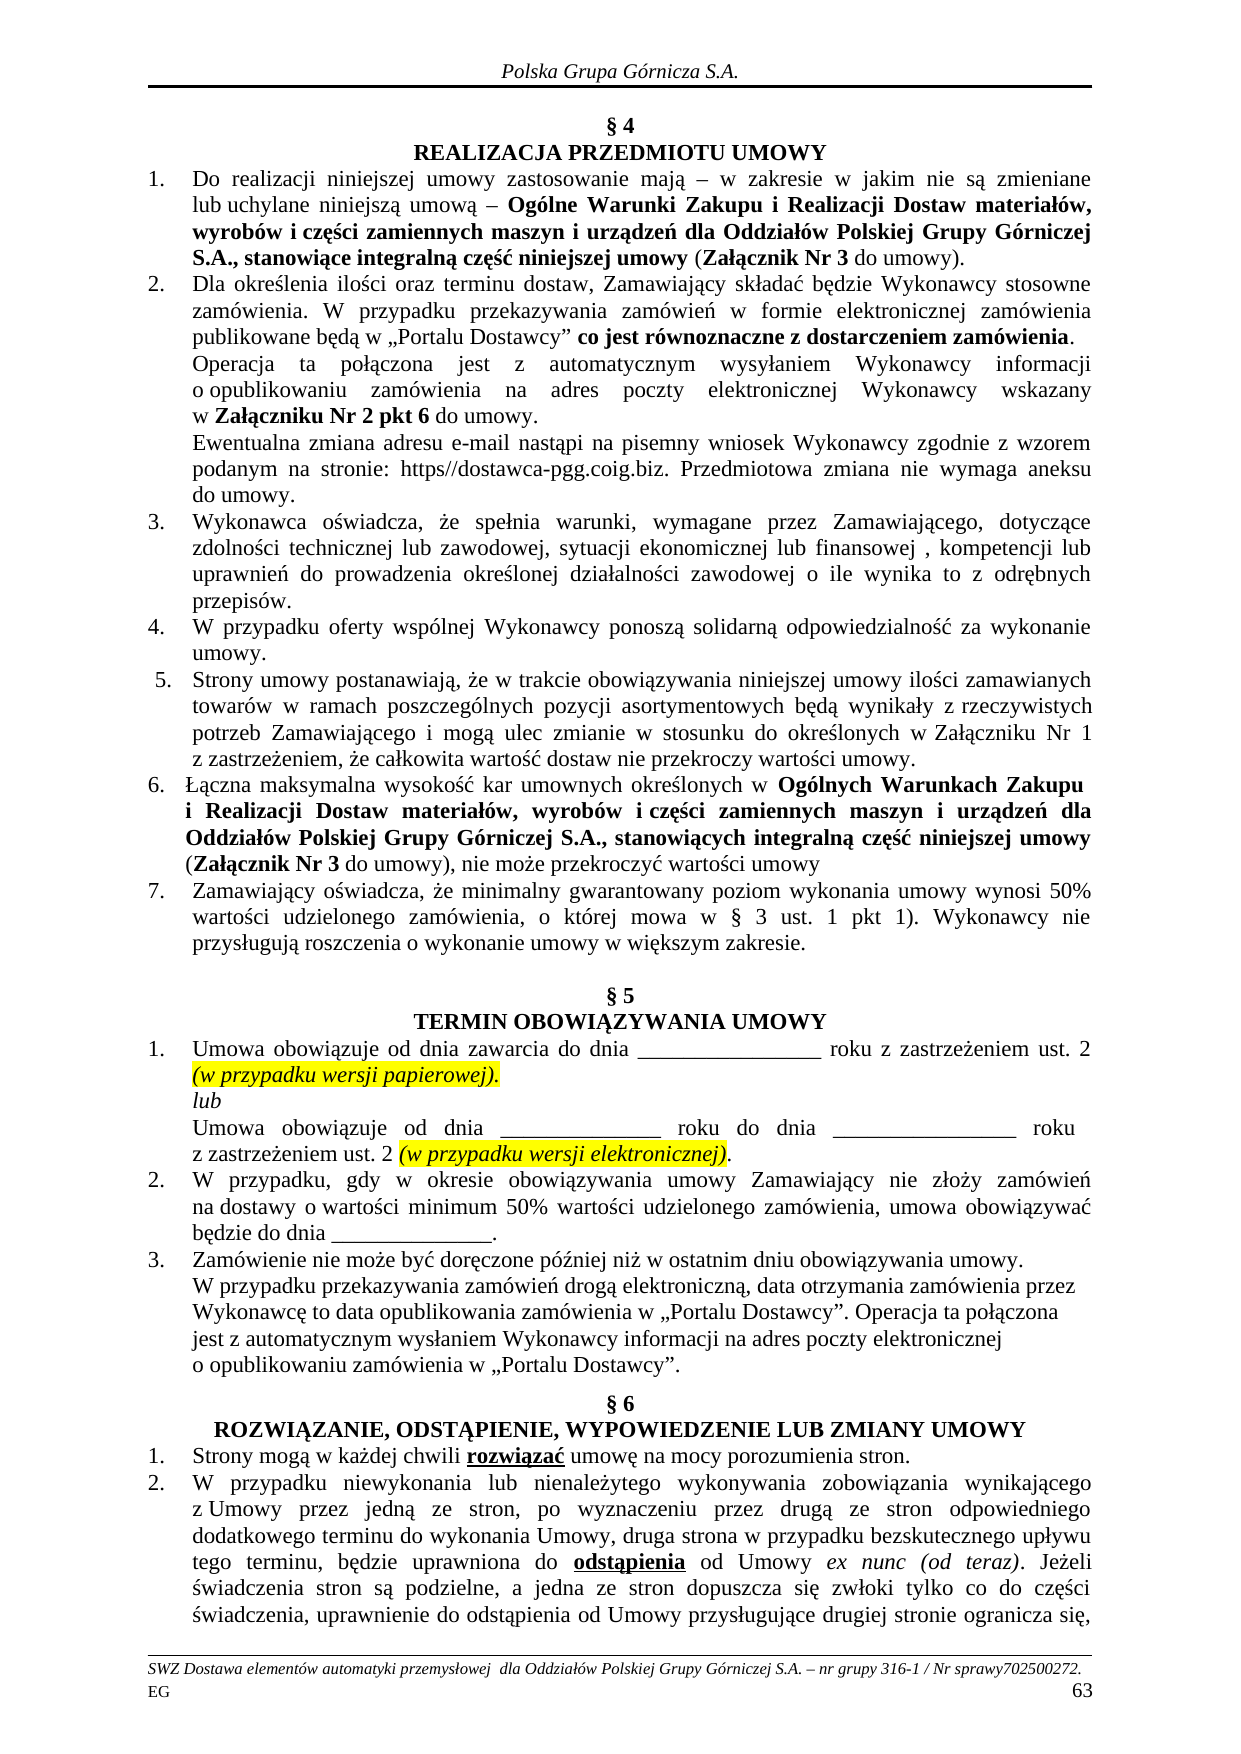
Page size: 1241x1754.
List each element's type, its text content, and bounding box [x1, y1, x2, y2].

text Umowa obowiązuje od dnia ______________ roku do dnia ________________ roku z zastrzeżeniem ust. 2 (w przypadku wersji elektronicznej). [192, 1114, 1092, 1167]
text REALIZACJA PRZEDMIOTU UMOWY [148, 139, 1092, 165]
list Strony mogą w każdej chwili rozwiązać umowę na mocy porozumienia stron. [148, 1443, 1092, 1469]
list Umowa obowiązuje od dnia zawarcia do dnia ________________ roku z zastrzeżeniem ust. 2 (w przypadku wersji papierowej). [148, 1035, 1092, 1087]
text lub [192, 1087, 1092, 1114]
text ROZWIĄZANIE, ODSTĄPIENIE, WYPOWIEDZENIE LUB ZMIANY UMOWY [148, 1416, 1092, 1443]
list W przypadku, gdy w okresie obowiązywania umowy Zamawiający nie złoży zamówień na dostawy o wartości minimum 50% wartości udzielonego zamówienia, umowa obowiązywać będzie do dnia ______________. [148, 1167, 1092, 1246]
list Strony umowy postanawiają, że w trakcie obowiązywania niniejszej umowy ilości zamawianych towarów w ramach poszczególnych pozycji asortymentowych będą wynikały z rzeczywistych potrzeb Zamawiającego i mogą ulec zmianie w stosunku do określonych w Załączniku Nr 1 z zastrzeżeniem, że całkowita wartość dostaw nie przekroczy wartości umowy. [154, 666, 1092, 771]
text § 4 [148, 112, 1092, 139]
text TERMIN OBOWIĄZYWANIA UMOWY [148, 1008, 1092, 1035]
list Do realizacji niniejszej umowy zastosowanie mają – w zakresie w jakim nie są zmieniane lub uchylane niniejszą umową – Ogólne Warunki Zakupu i Realizacji Dostaw materiałów, wyrobów i części zamiennych maszyn i urządzeń dla Oddziałów Polskiej Grupy Górniczej S.A., stanowiące integralną część niniejszej umowy (Załącznik Nr 3 do umowy). [148, 165, 1092, 271]
text § 5 [148, 982, 1092, 1008]
list Łączna maksymalna wysokość kar umownych określonych w Ogólnych Warunkach Zakupu i Realizacji Dostaw materiałów, wyrobów i części zamiennych maszyn i urządzeń dla Oddziałów Polskiej Grupy Górniczej S.A., stanowiących integralną część niniejszej umowy (Załącznik Nr 3 do umowy), nie może przekroczyć wartości umowy [148, 771, 1092, 877]
list W przypadku oferty wspólnej Wykonawcy ponoszą solidarną odpowiedzialność za wykonanie umowy. [148, 613, 1092, 666]
list Wykonawca oświadcza, że spełnia warunki, wymagane przez Zamawiającego, dotyczące zdolności technicznej lub zawodowej, sytuacji ekonomicznej lub finansowej , kompetencji lub uprawnień do prowadzenia określonej działalności zawodowej o ile wynika to z odrębnych przepisów. [148, 508, 1092, 613]
list Dla określenia ilości oraz terminu dostaw, Zamawiający składać będzie Wykonawcy stosowne zamówienia. W przypadku przekazywania zamówień w formie elektronicznej zamówienia publikowane będą w „Portalu Dostawcy” co jest równoznaczne z dostarczeniem zamówienia. [148, 271, 1092, 349]
text Ewentualna zmiana adresu e-mail nastąpi na pisemny wniosek Wykonawcy zgodnie z wzorem podanym na stronie: https//dostawca-pgg.coig.biz. Przedmiotowa zmiana nie wymaga aneksu do umowy. [192, 429, 1092, 508]
text Operacja ta połączona jest z automatycznym wysyłaniem Wykonawcy informacji o opublikowaniu zamówienia na adres poczty elektronicznej Wykonawcy wskazany w Załączniku Nr 2 pkt 6 do umowy. [192, 349, 1092, 429]
text W przypadku przekazywania zamówień drogą elektroniczną, data otrzymania zamówienia przez Wykonawcę to data opublikowania zamówienia w „Portalu Dostawcy”. Operacja ta połączona jest z automatycznym wysłaniem Wykonawcy informacji na adres poczty elektronicznej o opublikowaniu zamówienia w „Portalu Dostawcy”. [192, 1272, 1092, 1377]
list Zamawiający oświadcza, że minimalny gwarantowany poziom wykonania umowy wynosi 50% wartości udzielonego zamówienia, o której mowa w § 3 ust. 1 pkt 1). Wykonawcy nie przysługują roszczenia o wykonanie umowy w większym zakresie. [148, 877, 1092, 956]
text § 6 [148, 1390, 1092, 1416]
list Zamówienie nie może być doręczone później niż w ostatnim dniu obowiązywania umowy. [148, 1246, 1092, 1272]
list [148, 1469, 1092, 1627]
